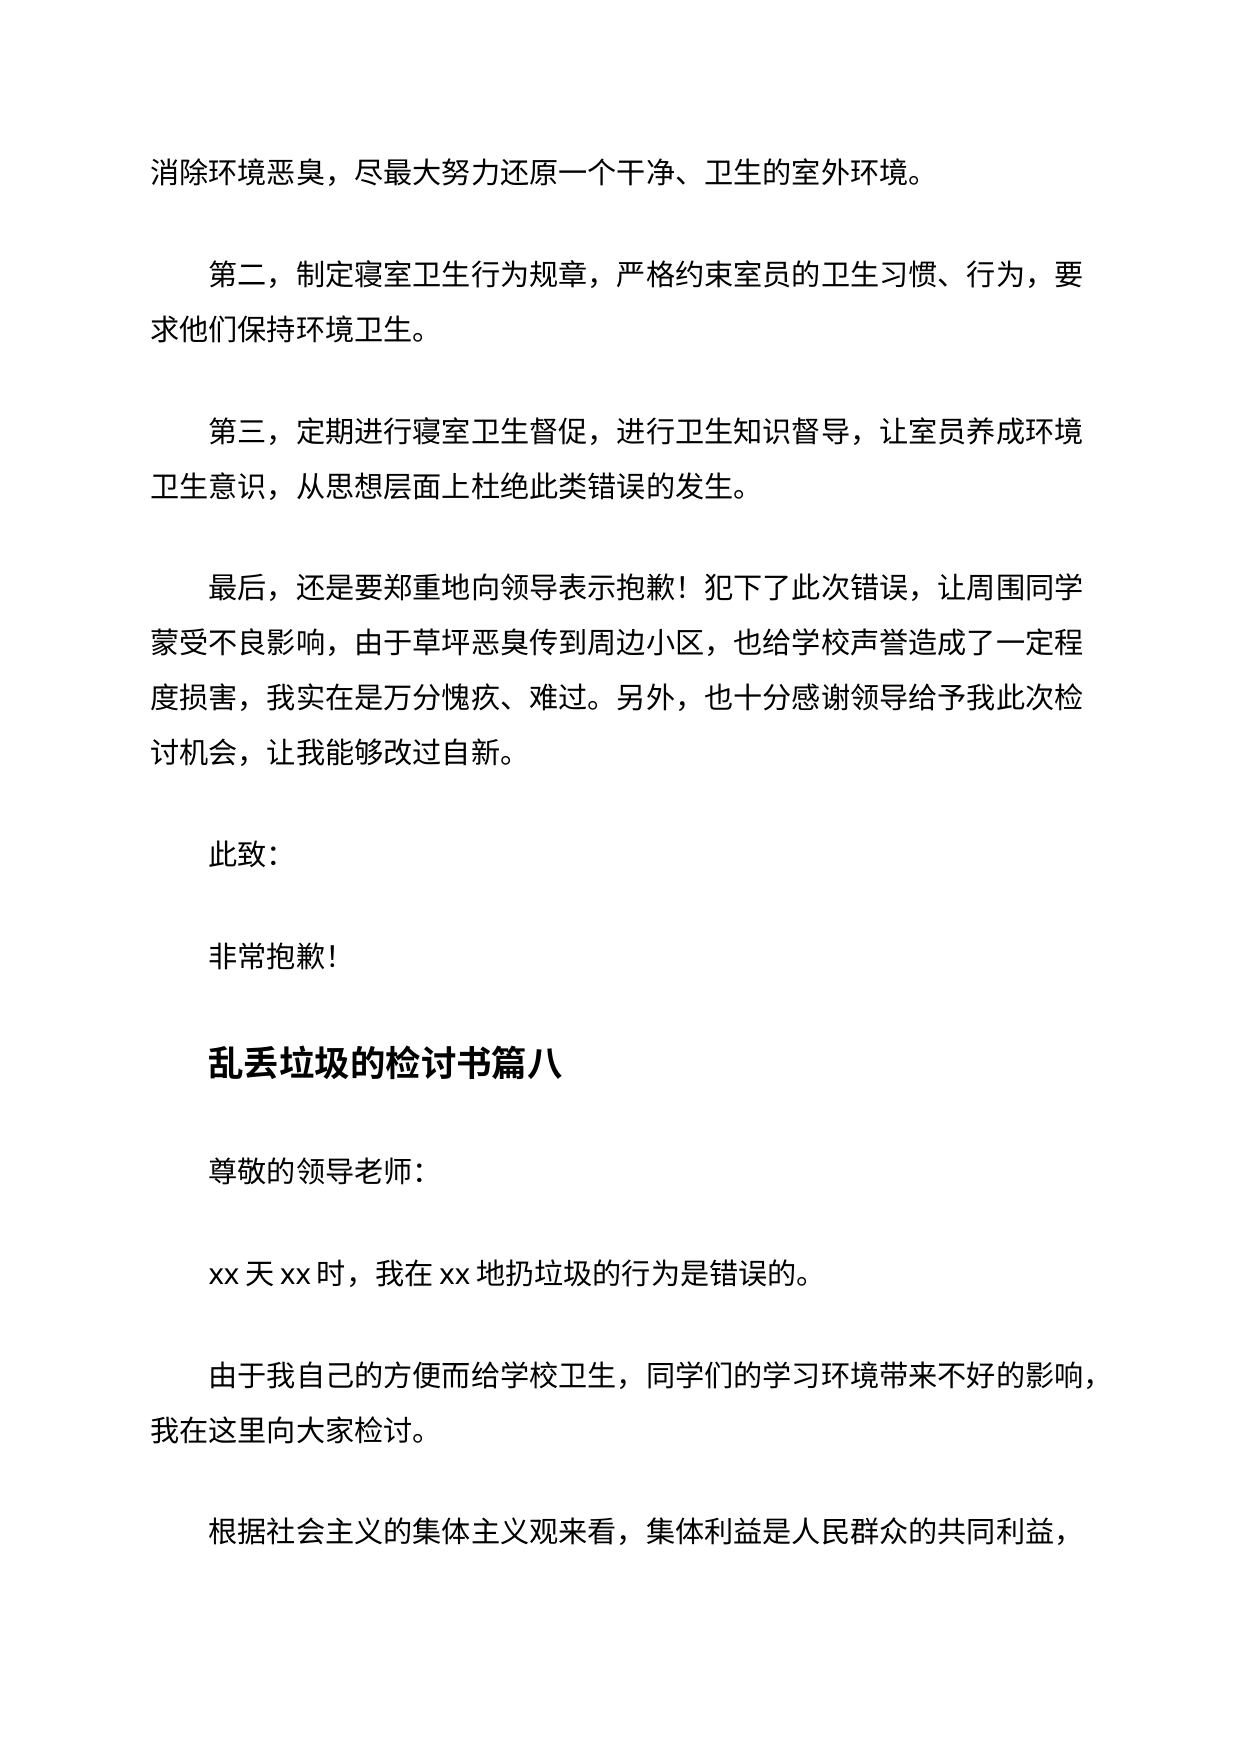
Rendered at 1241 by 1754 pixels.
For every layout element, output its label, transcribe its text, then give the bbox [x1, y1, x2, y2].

text 乱丢垃圾的检讨书篇八 [150, 1035, 1090, 1086]
text 尊敬的领导老师： [150, 1148, 1090, 1191]
text 此致： [150, 832, 1090, 874]
text 最后，还是要郑重地向领导表示抱歉！犯下了此次错误，让周围同学蒙受不良影响，由于草坪恶臭传到周边小区，也给学校声誉造成了一定程度损害，我实在是万分愧疚、难过。另外，也十分感谢领导给予我此次检讨机会，让我能够改过自新。 [150, 565, 1090, 772]
text xx天xx时，我在xx地扔垃圾的行为是错误的。 [150, 1250, 1090, 1293]
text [150, 1509, 1090, 1551]
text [150, 150, 1090, 192]
text 第三，定期进行寝室卫生督促，进行卫生知识督导，让室员养成环境卫生意识，从思想层面上杜绝此类错误的发生。 [150, 408, 1090, 506]
text 非常抱歉！ [150, 933, 1090, 976]
text 由于我自己的方便而给学校卫生，同学们的学习环境带来不好的影响，我在这里向大家检讨。 [150, 1352, 1090, 1449]
text 第二，制定寝室卫生行为规章，严格约束室员的卫生习惯、行为，要求他们保持环境卫生。 [150, 252, 1090, 349]
